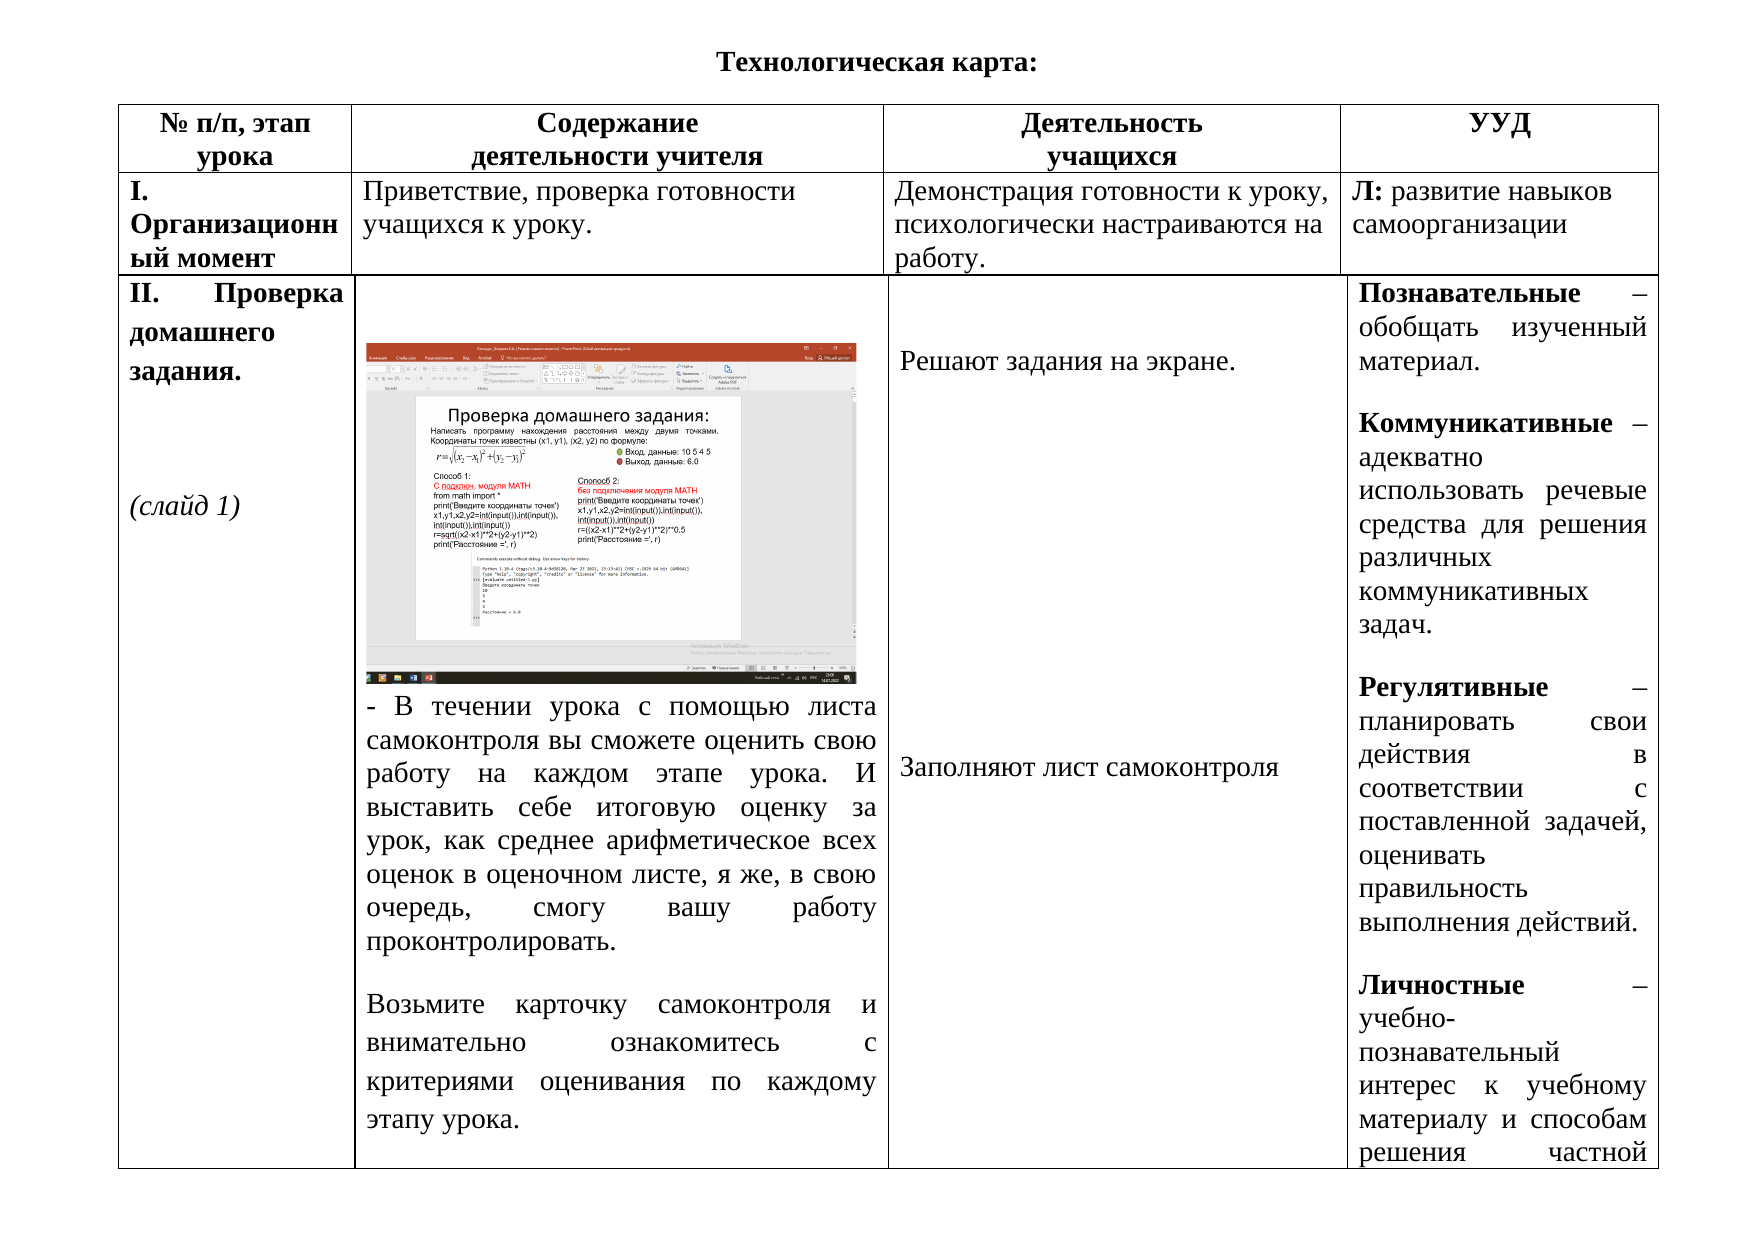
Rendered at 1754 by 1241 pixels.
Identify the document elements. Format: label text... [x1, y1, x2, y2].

table_header Содержание деятельности учителя [352, 105, 883, 172]
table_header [119, 276, 354, 1168]
table_header № п/п, этап урока [119, 105, 351, 172]
table_cell Приветствие, проверка готовности учащихся к уроку. [352, 173, 883, 273]
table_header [889, 276, 1347, 1168]
table_header УУД [1341, 105, 1658, 172]
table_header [356, 276, 888, 1168]
table_header Деятельность учащихся [884, 105, 1340, 172]
table_cell Демонстрация готовности к уроку, психологически настраиваются на работу. [884, 173, 1340, 273]
text Технологическая карта: [118, 44, 1636, 78]
table_cell Л: развитие навыков самоорганизации [1341, 173, 1658, 273]
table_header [1348, 276, 1658, 1168]
picture [366, 343, 857, 684]
table_cell I. Организационный момент [119, 173, 351, 273]
